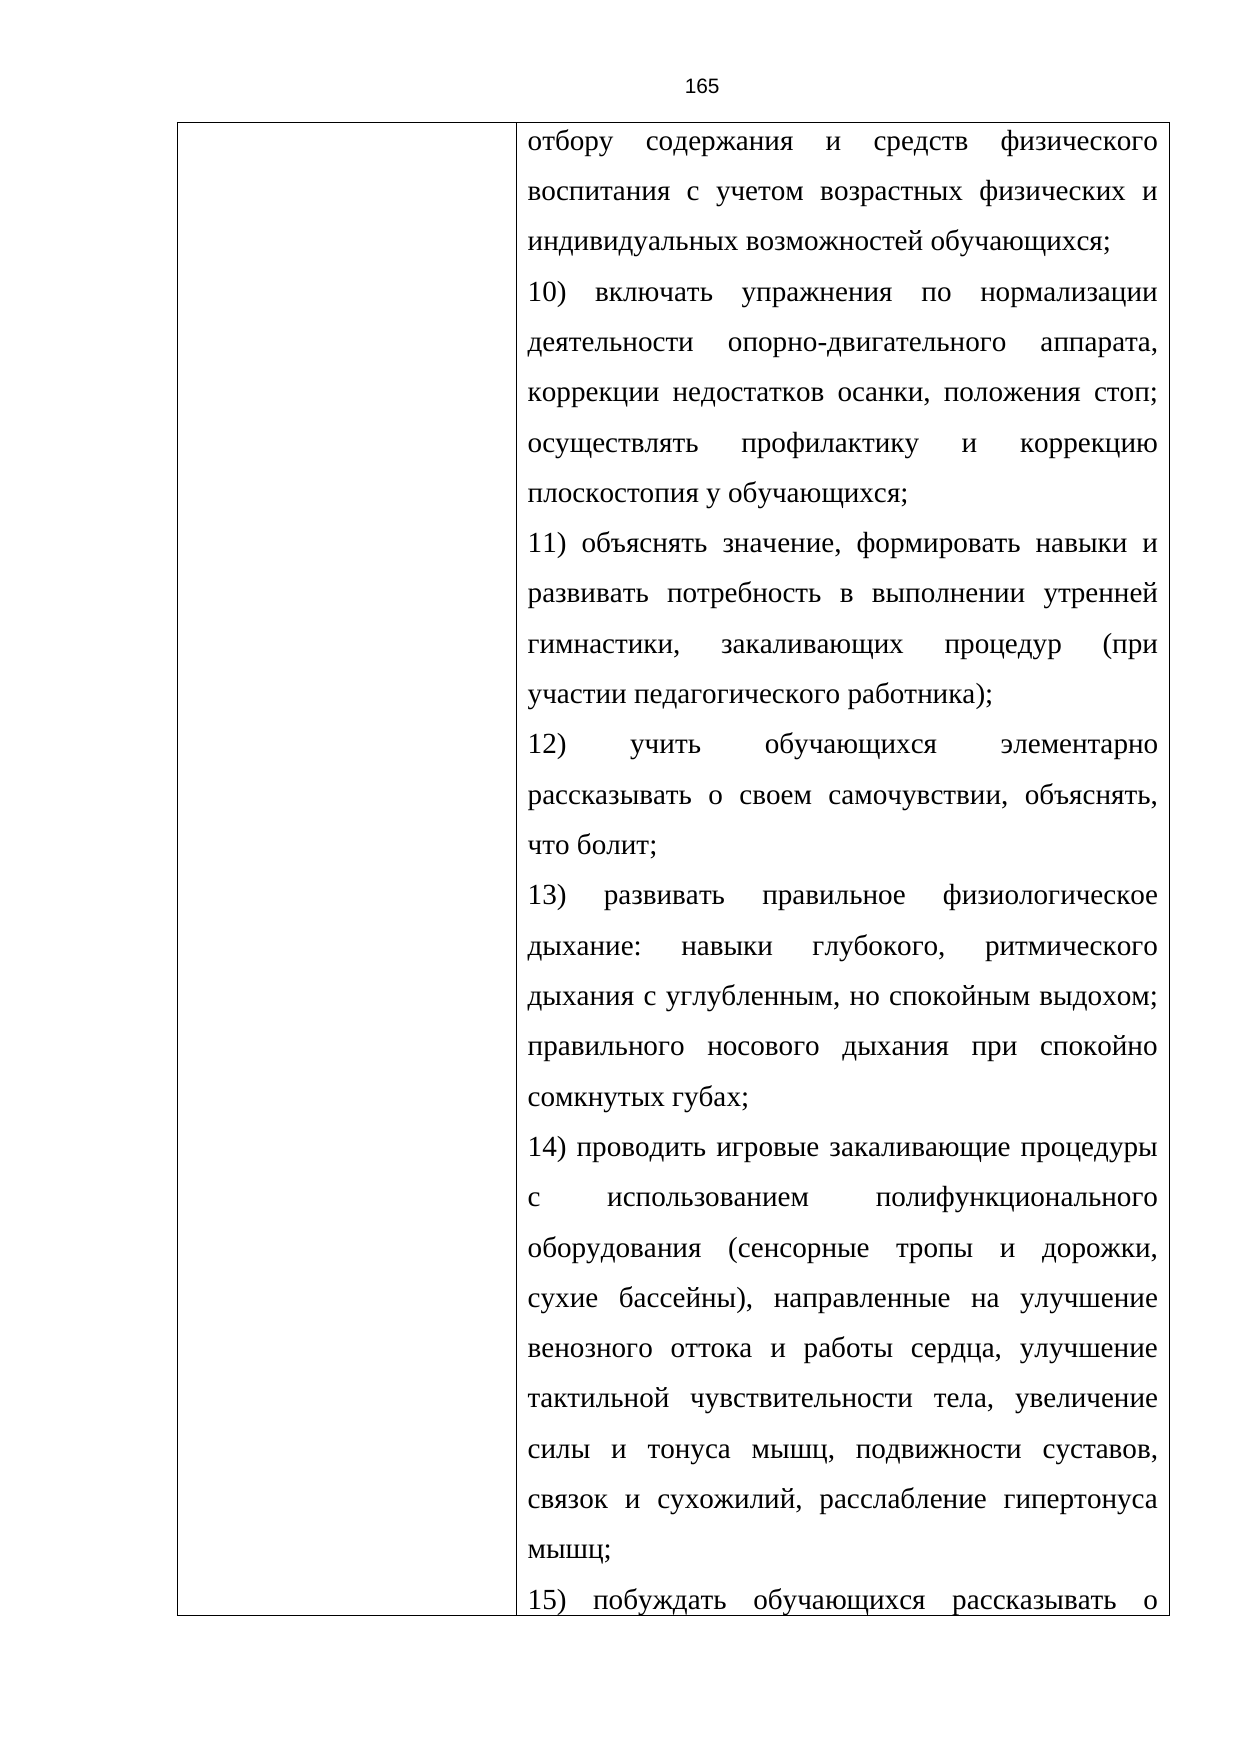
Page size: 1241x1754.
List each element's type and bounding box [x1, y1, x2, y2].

table_cell [178, 123, 516, 1615]
table_cell [517, 123, 1169, 1615]
